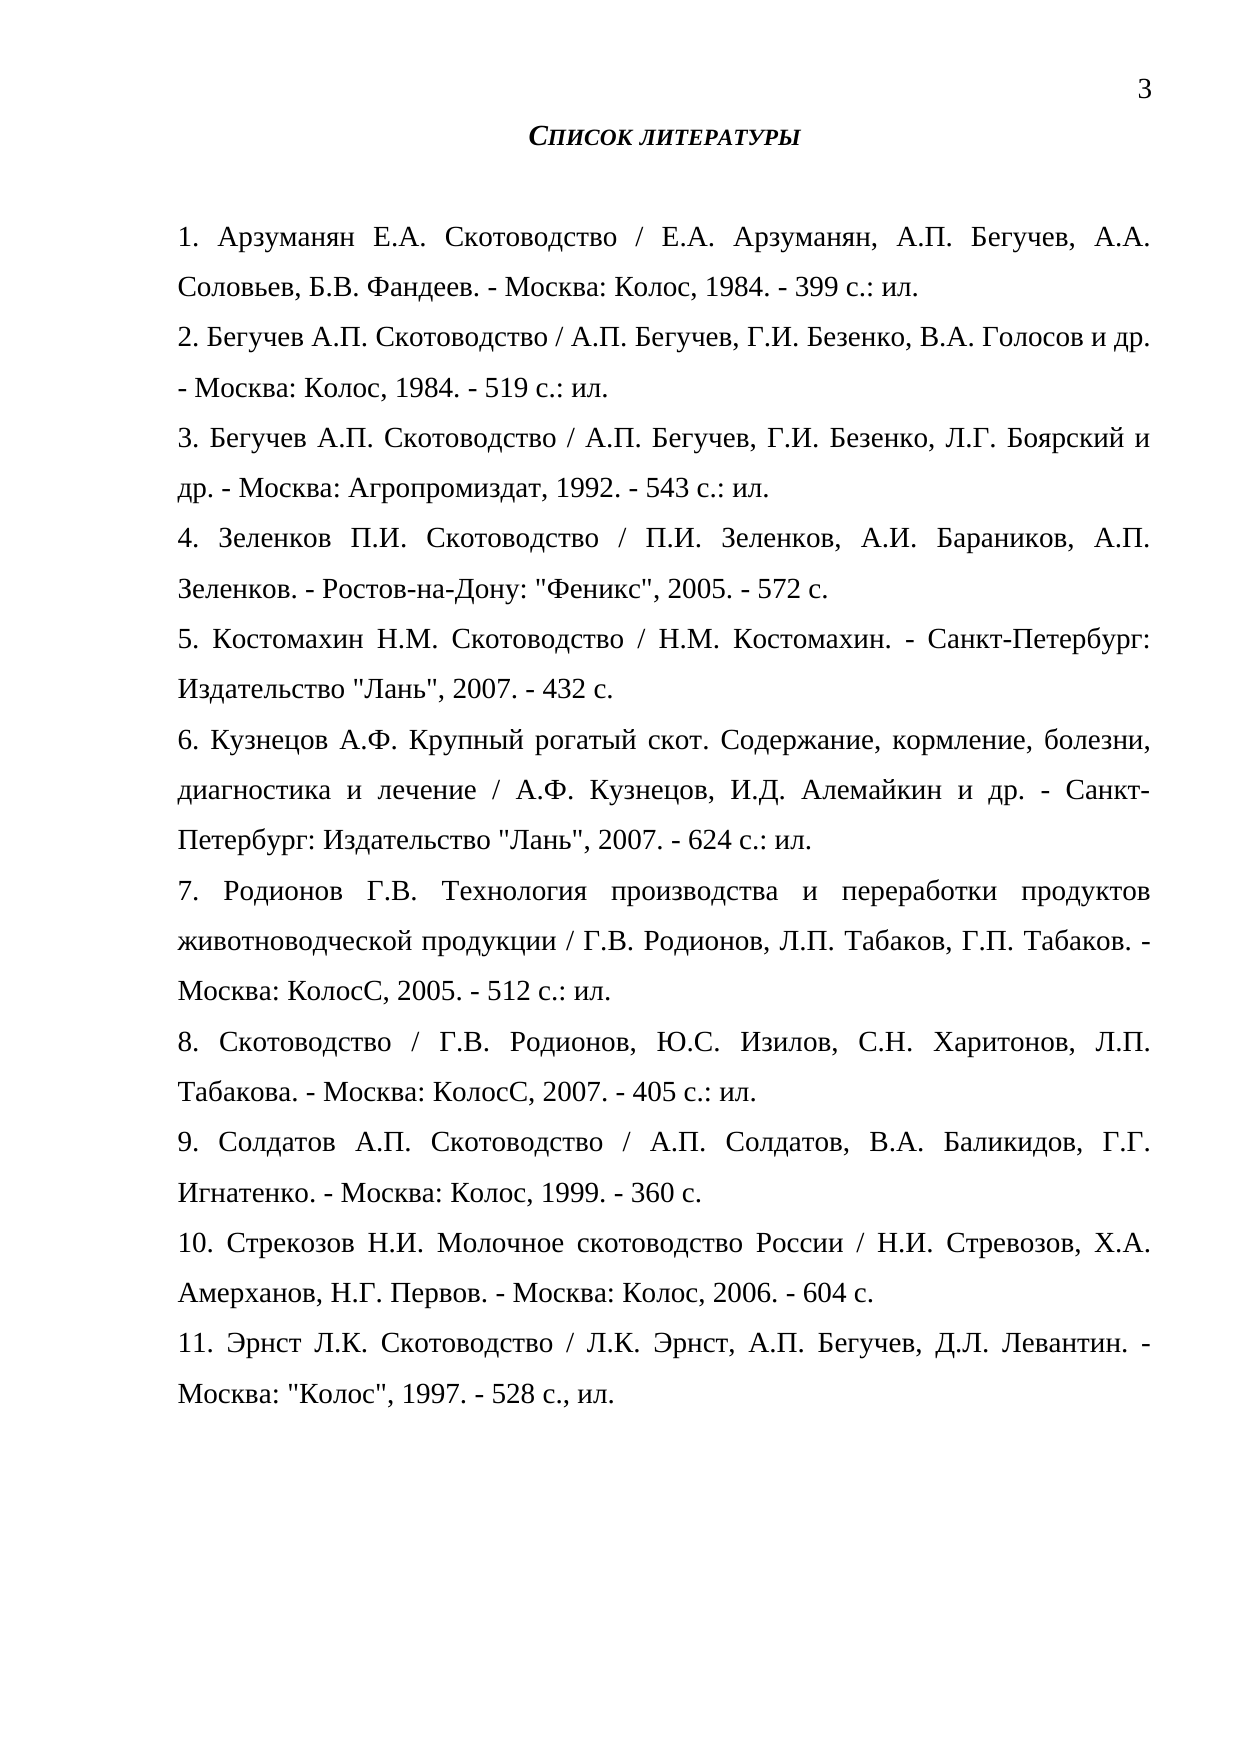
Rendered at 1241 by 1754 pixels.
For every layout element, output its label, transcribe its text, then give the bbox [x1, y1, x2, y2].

text 7. Родионов Г.В. Технология производства и переработки продуктов животноводческой продукции / Г.В. Родионов, Л.П. Табаков, Г.П. Табаков. - Москва: КолосС, 2005. - 512 с.: ил. [177, 873, 1152, 1007]
text 3. Бегучев А.П. Скотоводство / А.П. Бегучев, Г.И. Безенко, Л.Г. Боярский и др. - Москва: Агропромиздат, 1992. - 543 с.: ил. [177, 420, 1152, 504]
text 10. Стрекозов Н.И. Молочное скотоводство России / Н.И. Стревозов, Х.А. Амерханов, Н.Г. Первов. - Москва: Колос, 2006. - 604 с. [177, 1225, 1152, 1309]
text 9. Солдатов А.П. Скотоводство / А.П. Солдатов, В.А. Баликидов, Г.Г. Игнатенко. - Москва: Колос, 1999. - 360 с. [177, 1124, 1152, 1208]
subtitle Список литературы [177, 118, 1152, 152]
text 4. Зеленков П.И. Скотоводство / П.И. Зеленков, А.И. Бараников, А.П. Зеленков. - Ростов-на-Дону: "Феникс", 2005. - 572 с. [177, 521, 1152, 604]
text 2. Бегучев А.П. Скотоводство / А.П. Бегучев, Г.И. Безенко, В.А. Голосов и др. - Москва: Колос, 1984. - 519 с.: ил. [177, 319, 1152, 403]
text 5. Костомахин Н.М. Скотоводство / Н.М. Костомахин. - Санкт-Петербург: Издательство "Лань", 2007. - 432 с. [177, 621, 1152, 705]
text 8. Скотоводство / Г.В. Родионов, Ю.С. Изилов, С.Н. Харитонов, Л.П. Табакова. - Москва: КолосС, 2007. - 405 с.: ил. [177, 1024, 1152, 1108]
text 1. Арзуманян Е.А. Скотоводство / Е.А. Арзуманян, А.П. Бегучев, А.А. Соловьев, Б.В. Фандеев. - Москва: Колос, 1984. - 399 с.: ил. [177, 219, 1152, 303]
text 6. Кузнецов А.Ф. Крупный рогатый скот. Содержание, кормление, болезни, диагностика и лечение / А.Ф. Кузнецов, И.Д. Алемайкин и др. - Санкт-Петербург: Издательство "Лань", 2007. - 624 с.: ил. [177, 722, 1152, 856]
text 11. Эрнст Л.К. Скотоводство / Л.К. Эрнст, А.П. Бегучев, Д.Л. Левантин. - Москва: "Колос", 1997. - 528 с., ил. [177, 1326, 1152, 1409]
